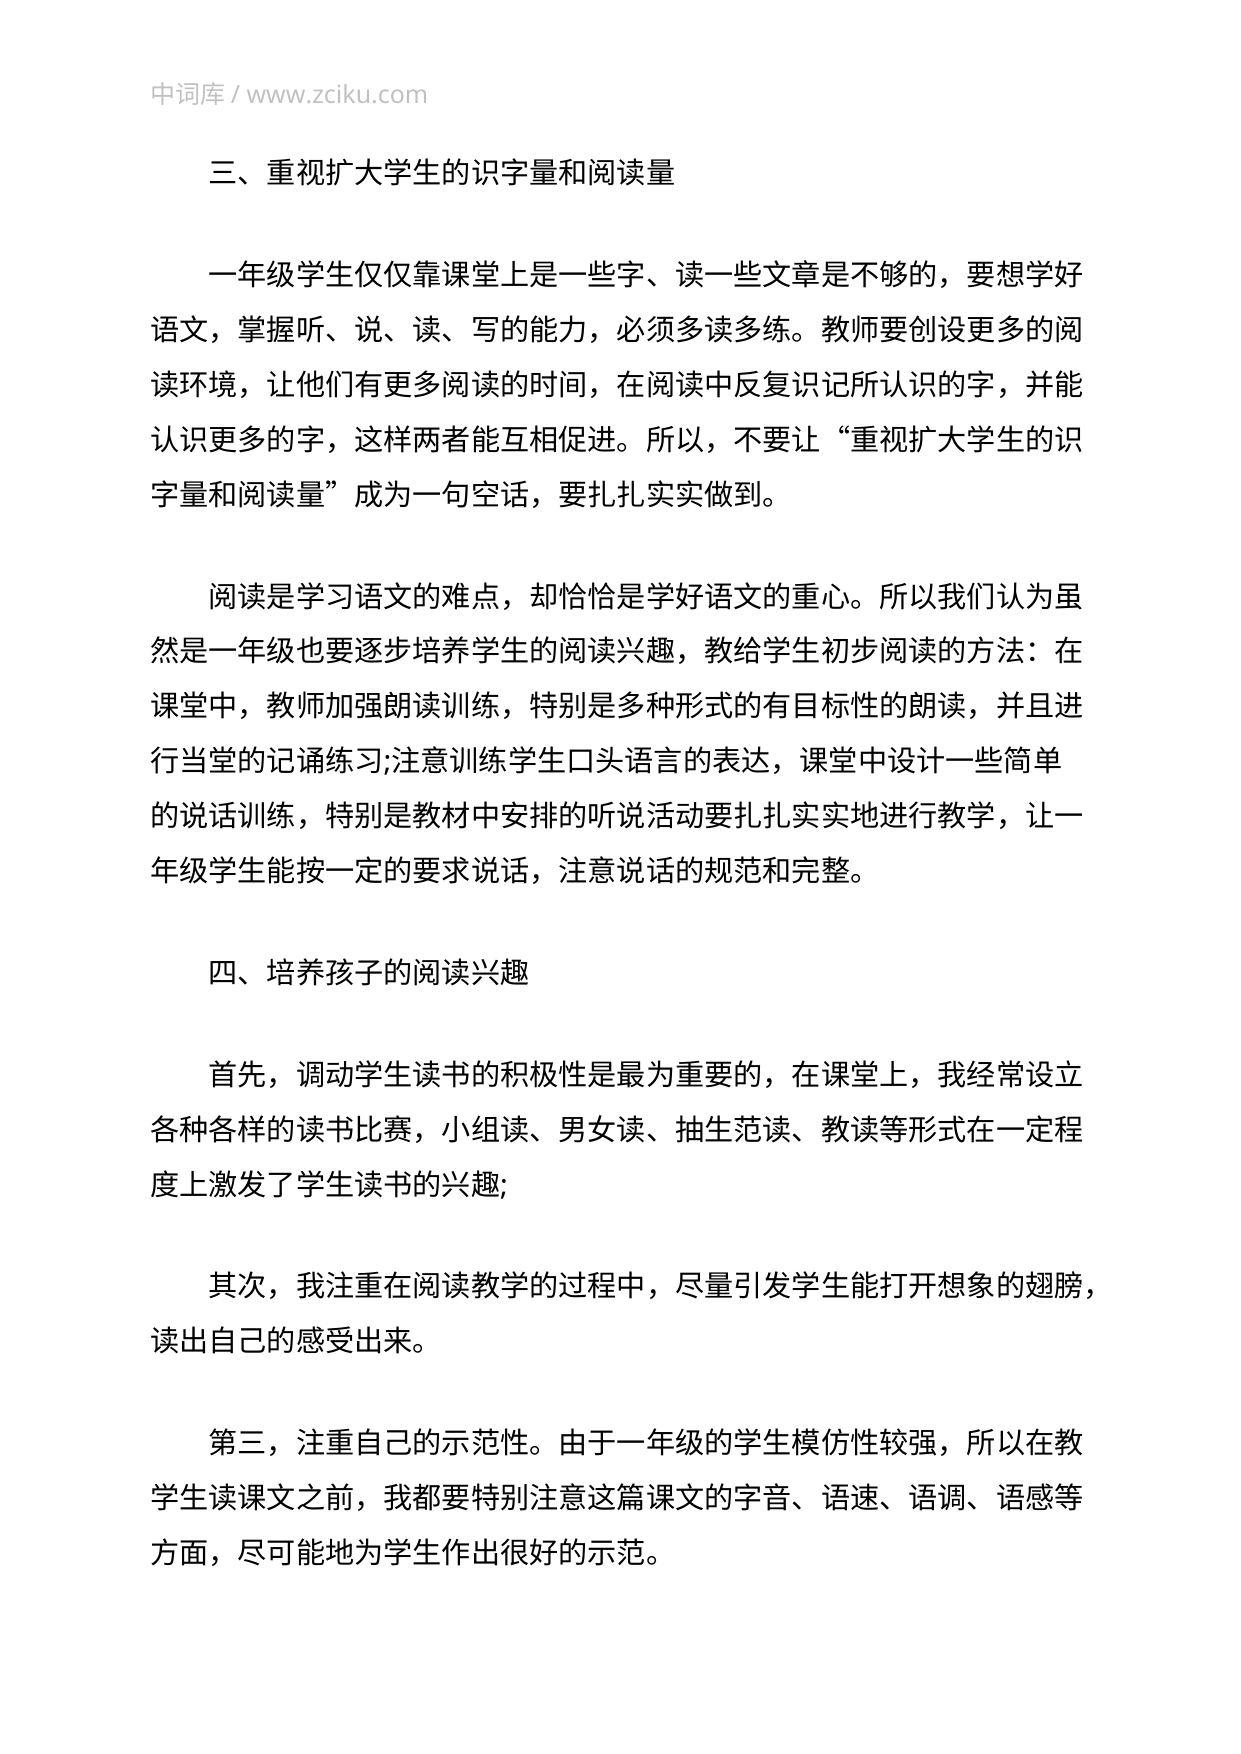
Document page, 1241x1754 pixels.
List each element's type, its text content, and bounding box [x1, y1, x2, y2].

text 阅读是学习语文的难点，却恰恰是学好语文的重心。所以我们认为虽然是一年级也要逐步培养学生的阅读兴趣，教给学生初步阅读的方法：在课堂中，教师加强朗读训练，特别是多种形式的有目标性的朗读，并且进行当堂的记诵练习;注意训练学生口头语言的表达，课堂中设计一些简单的说话训练，特别是教材中安排的听说活动要扎扎实实地进行教学，让一年级学生能按一定的要求说话，注意说话的规范和完整。 [150, 573, 1090, 890]
text 第三，注重自己的示范性。由于一年级的学生模仿性较强，所以在教学生读课文之前，我都要特别注意这篇课文的字音、语速、语调、语感等方面，尽可能地为学生作出很好的示范。 [150, 1420, 1090, 1572]
text 其次，我注重在阅读教学的过程中，尽量引发学生能打开想象的翅膀，读出自己的感受出来。 [150, 1263, 1090, 1360]
text 四、培养孩子的阅读兴趣 [150, 949, 1090, 992]
text 一年级学生仅仅靠课堂上是一些字、读一些文章是不够的，要想学好语文，掌握听、说、读、写的能力，必须多读多练。教师要创设更多的阅读环境，让他们有更多阅读的时间，在阅读中反复识记所认识的字，并能认识更多的字，这样两者能互相促进。所以，不要让“重视扩大学生的识字量和阅读量”成为一句空话，要扎扎实实做到。 [150, 252, 1090, 514]
text 三、重视扩大学生的识字量和阅读量 [150, 150, 1090, 192]
text 首先，调动学生读书的积极性是最为重要的，在课堂上，我经常设立各种各样的读书比赛，小组读、男女读、抽生范读、教读等形式在一定程度上激发了学生读书的兴趣; [150, 1051, 1090, 1203]
